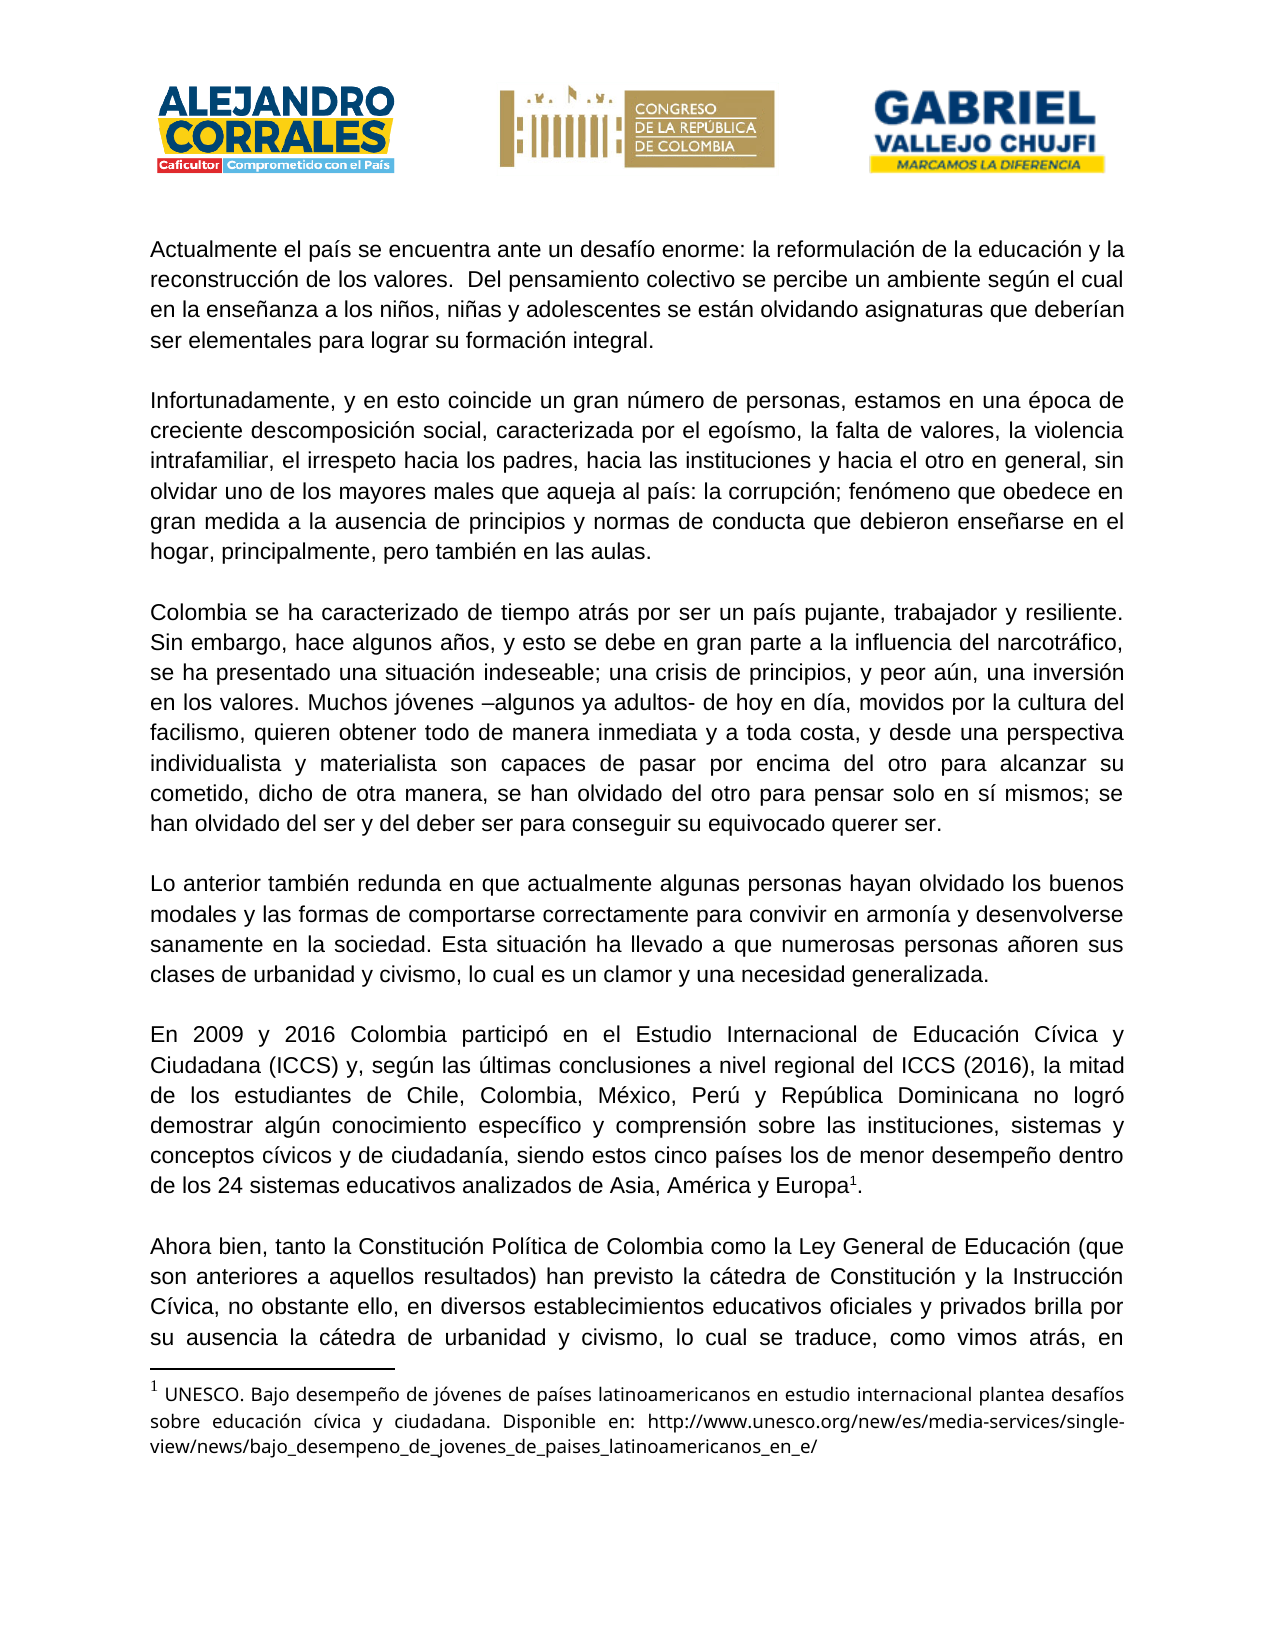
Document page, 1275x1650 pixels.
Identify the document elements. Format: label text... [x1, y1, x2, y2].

text Lo anterior también redunda en que actualmente algunas personas hayan olvidado los buenos modales y las formas de comportarse correctamente para convivir en armonía y desenvolverse sanamente en la sociedad. Esta situación ha llevado a que numerosas personas añoren sus clases de urbanidad y civismo, lo cual es un clamor y una necesidad generalizada. [150, 870, 1125, 987]
picture [849, 81, 1125, 176]
text Colombia se ha caracterizado de tiempo atrás por ser un país pujante, trabajador y resiliente. Sin embargo, hace algunos años, y esto se debe en gran parte a la influencia del narcotráfico, se ha presentado una situación indeseable; una crisis de principios, y peor aún, una inversión en los valores. Muchos jóvenes –algunos ya adultos- de hoy en día, movidos por la cultura del facilismo, quieren obtener todo de manera inmediata y a toda costa, y desde una perspectiva individualista y materialista son capaces de pasar por encima del otro para alcanzar su cometido, dicho de otra manera, se han olvidado del otro para pensar solo en sí mismos; se han olvidado del ser y del deber ser para conseguir su equivocado querer ser. [150, 598, 1125, 836]
picture [496, 82, 779, 176]
text Infortunadamente, y en esto coincide un gran número de personas, estamos en una época de creciente descomposición social, caracterizada por el egoísmo, la falta de valores, la violencia intrafamiliar, el irrespeto hacia los padres, hacia las instituciones y hacia el otro en general, sin olvidar uno de los mayores males que aqueja al país: la corrupción; fenómeno que obedece en gran medida a la ausencia de principios y normas de conducta que debieron enseñarse en el hogar, principalmente, pero también en las aulas. [150, 387, 1125, 564]
picture [150, 73, 400, 176]
text Actualmente el país se encuentra ante un desafío enorme: la reformulación de la educación y la reconstrucción de los valores. Del pensamiento colectivo se percibe un ambiente según el cual en la enseñanza a los niños, niñas y adolescentes se están olvidando asignaturas que deberían ser elementales para lograr su formación integral. [150, 236, 1125, 353]
text En 2009 y 2016 Colombia participó en el Estudio Internacional de Educación Cívica y Ciudadana (ICCS) y, según las últimas conclusiones a nivel regional del ICCS (2016), la mitad de los estudiantes de Chile, Colombia, México, Perú y República Dominicana no logró demostrar algún conocimiento específico y comprensión sobre las instituciones, sistemas y conceptos cívicos y de ciudadanía, siendo estos cinco países los de menor desempeño dentro de los 24 sistemas educativos analizados de Asia, América y Europa. [150, 1021, 1125, 1199]
